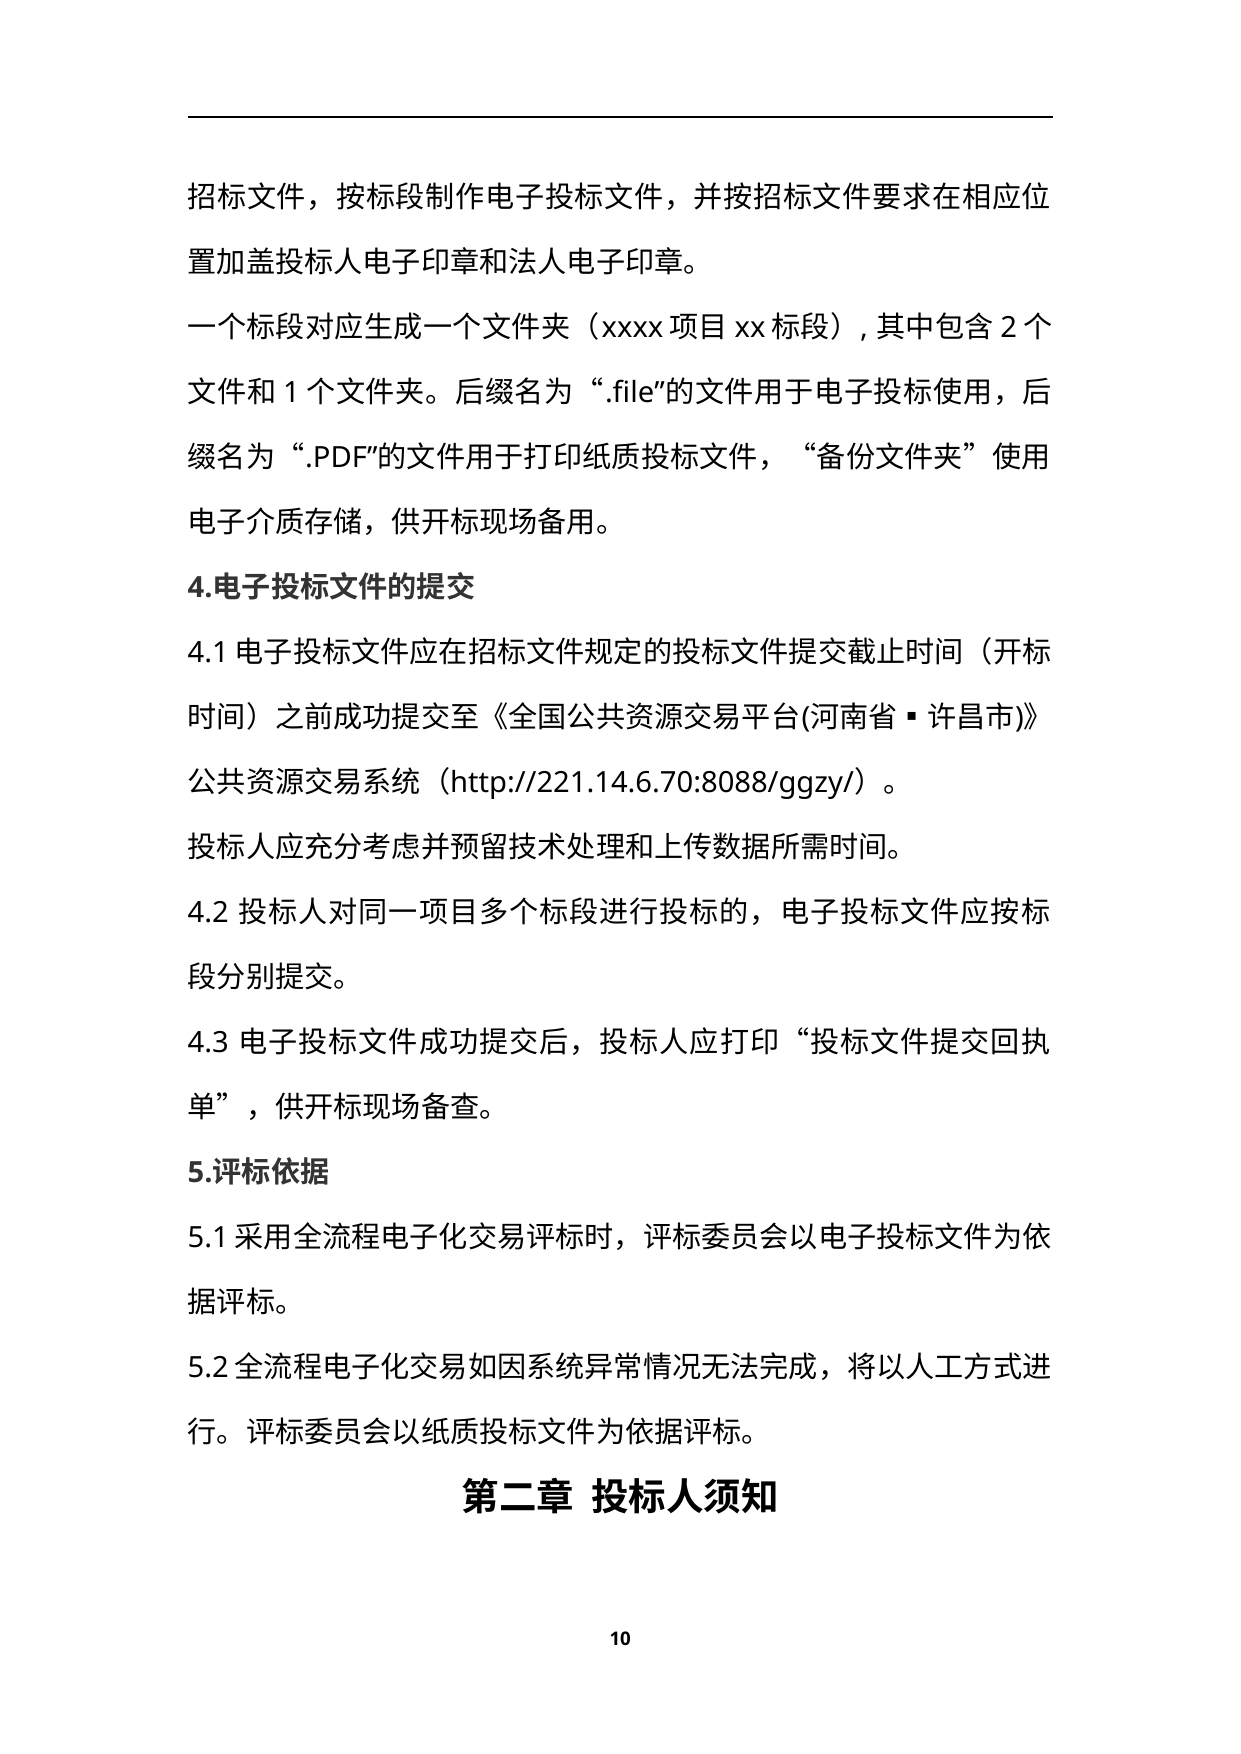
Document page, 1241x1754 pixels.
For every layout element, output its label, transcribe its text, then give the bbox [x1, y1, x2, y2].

text 4.电子投标文件的提交 [187, 552, 1064, 617]
text 5.评标依据 [187, 1137, 1064, 1202]
text 4.2 投标人对同一项目多个标段进行投标的，电子投标文件应按标段分别提交。 [187, 877, 1053, 1007]
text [187, 162, 1053, 292]
text 5.2全流程电子化交易如因系统异常情况无法完成，将以人工方式进行。评标委员会以纸质投标文件为依据评标。 [187, 1332, 1053, 1462]
text 第二章 投标人须知 [187, 1462, 1053, 1527]
text 4.3 电子投标文件成功提交后，投标人应打印“投标文件提交回执单”，供开标现场备查。 [187, 1007, 1053, 1137]
text 5.1采用全流程电子化交易评标时，评标委员会以电子投标文件为依据评标。 [187, 1202, 1053, 1332]
text 4.1电子投标文件应在招标文件规定的投标文件提交截止时间（开标时间）之前成功提交至《全国公共资源交易平台(河南省▪许昌市)》公共资源交易系统（http://221.14.6.70:8088/ggzy/）。 [187, 617, 1053, 812]
text 一个标段对应生成一个文件夹（xxxx项目xx标段）, 其中包含2个文件和1个文件夹。后缀名为“.file”的文件用于电子投标使用，后缀名为“.PDF”的文件用于打印纸质投标文件，“备份文件夹”使用电子介质存储，供开标现场备用。 [187, 292, 1053, 552]
text 投标人应充分考虑并预留技术处理和上传数据所需时间。 [187, 812, 1053, 877]
